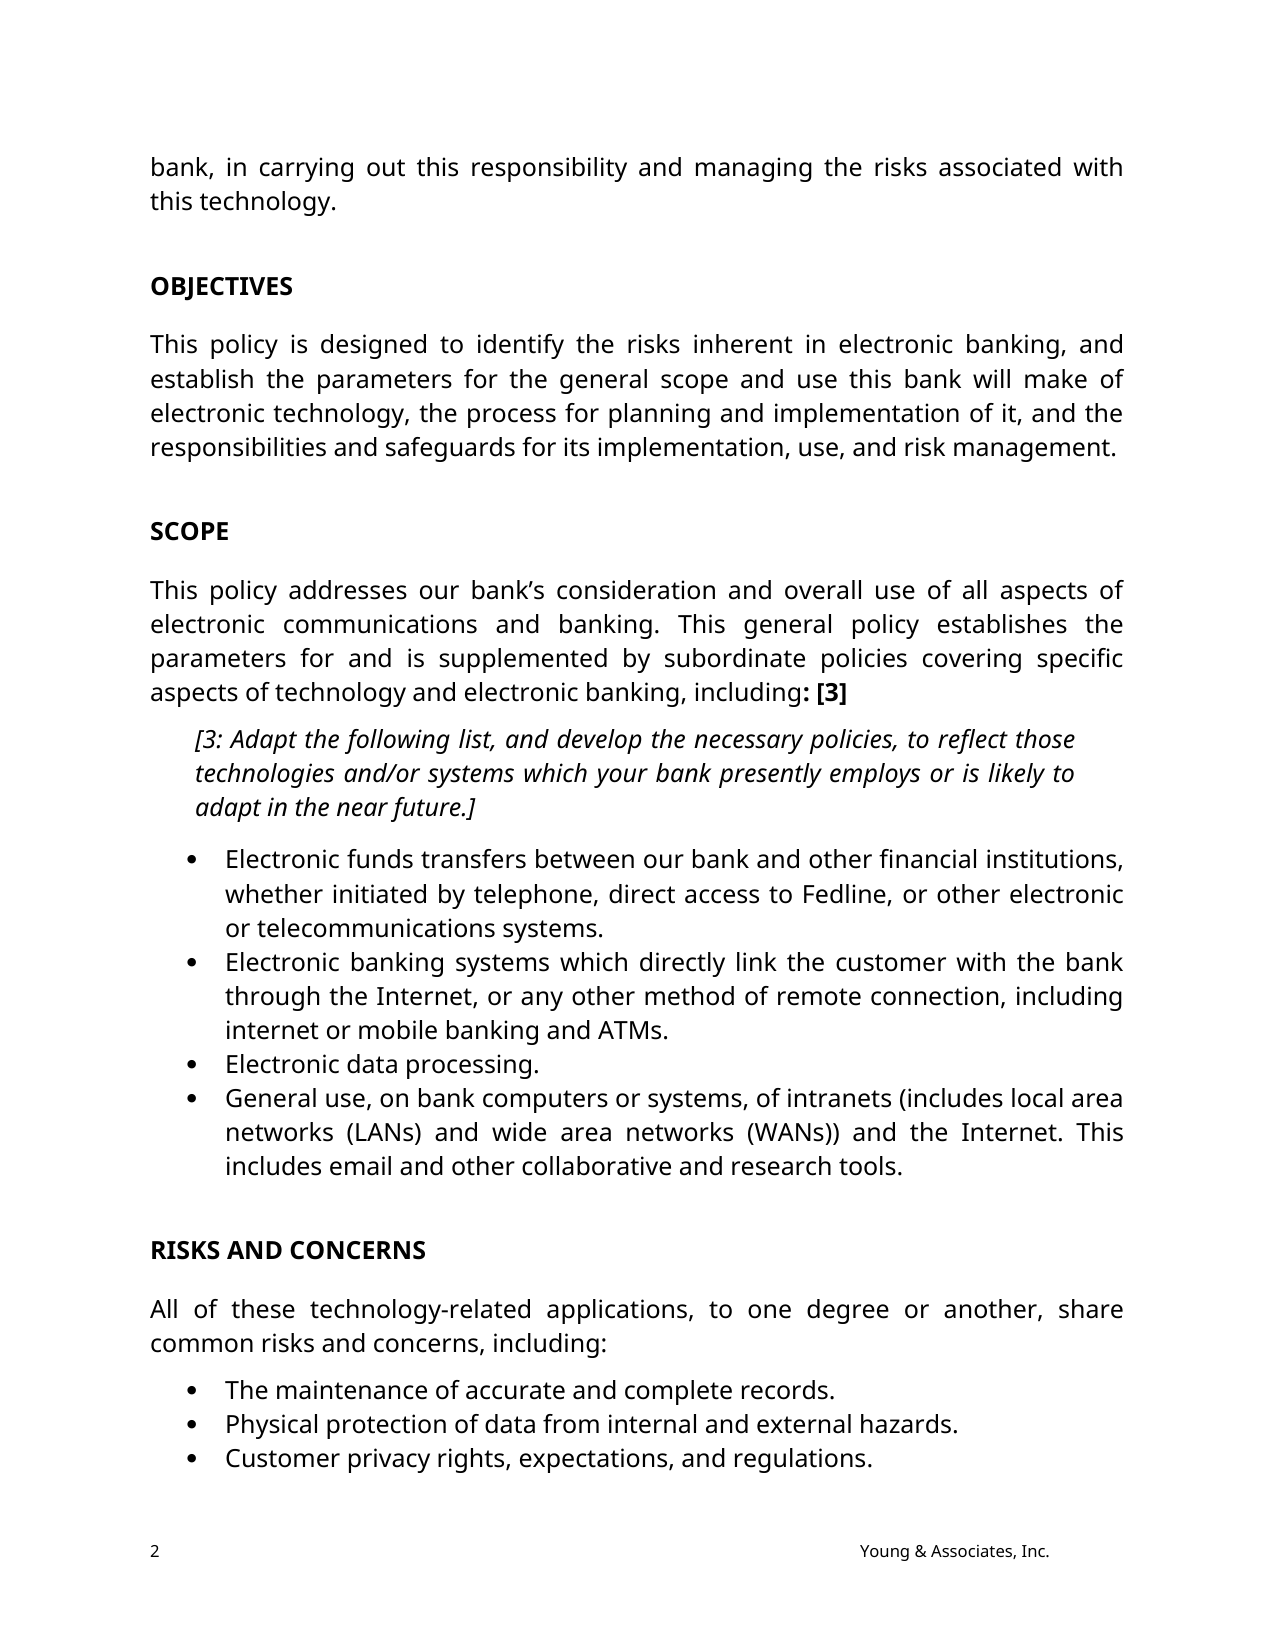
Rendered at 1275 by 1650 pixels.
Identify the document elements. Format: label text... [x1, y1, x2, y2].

text Electronic data processing. [187, 1047, 1125, 1081]
text General use, on bank computers or systems, of intranets (includes local area networks (LANs) and wide area networks (WANs)) and the Internet. This includes email and other collaborative and research tools. [187, 1081, 1125, 1183]
text Electronic funds transfers between our bank and other financial institutions, whether initiated by telephone, direct access to Fedline, or other electronic or telecommunications systems. [187, 842, 1125, 944]
text [3: Adapt the following list, and develop the necessary policies, to reflect those technologies and/or systems which your bank presently employs or is likely to adapt in the near future.] [195, 721, 1080, 823]
text Physical protection of data from internal and external hazards. [187, 1407, 1125, 1441]
text This policy addresses our bank’s consideration and overall use of all aspects of electronic communications and banking. This general policy establishes the parameters for and is supplemented by subordinate policies covering specific aspects of technology and electronic banking, including: [3] [150, 572, 1125, 709]
text Electronic banking systems which directly link the customer with the bank through the Internet, or any other method of remote connection, including internet or mobile banking and ATMs. [187, 944, 1125, 1047]
text All of these technology-related applications, to one degree or another, share common risks and concerns, including: [150, 1292, 1125, 1360]
subtitle Scope [150, 513, 1125, 547]
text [150, 150, 1125, 218]
text Customer privacy rights, expectations, and regulations. [187, 1441, 1125, 1475]
subtitle Risks and Concerns [150, 1233, 1125, 1267]
text This policy is designed to identify the risks inherent in electronic banking, and establish the parameters for the general scope and use this bank will make of electronic technology, the process for planning and implementation of it, and the responsibilities and safeguards for its implementation, use, and risk management. [150, 327, 1125, 463]
subtitle Objectives [150, 268, 1125, 302]
text The maintenance of accurate and complete records. [187, 1372, 1125, 1407]
